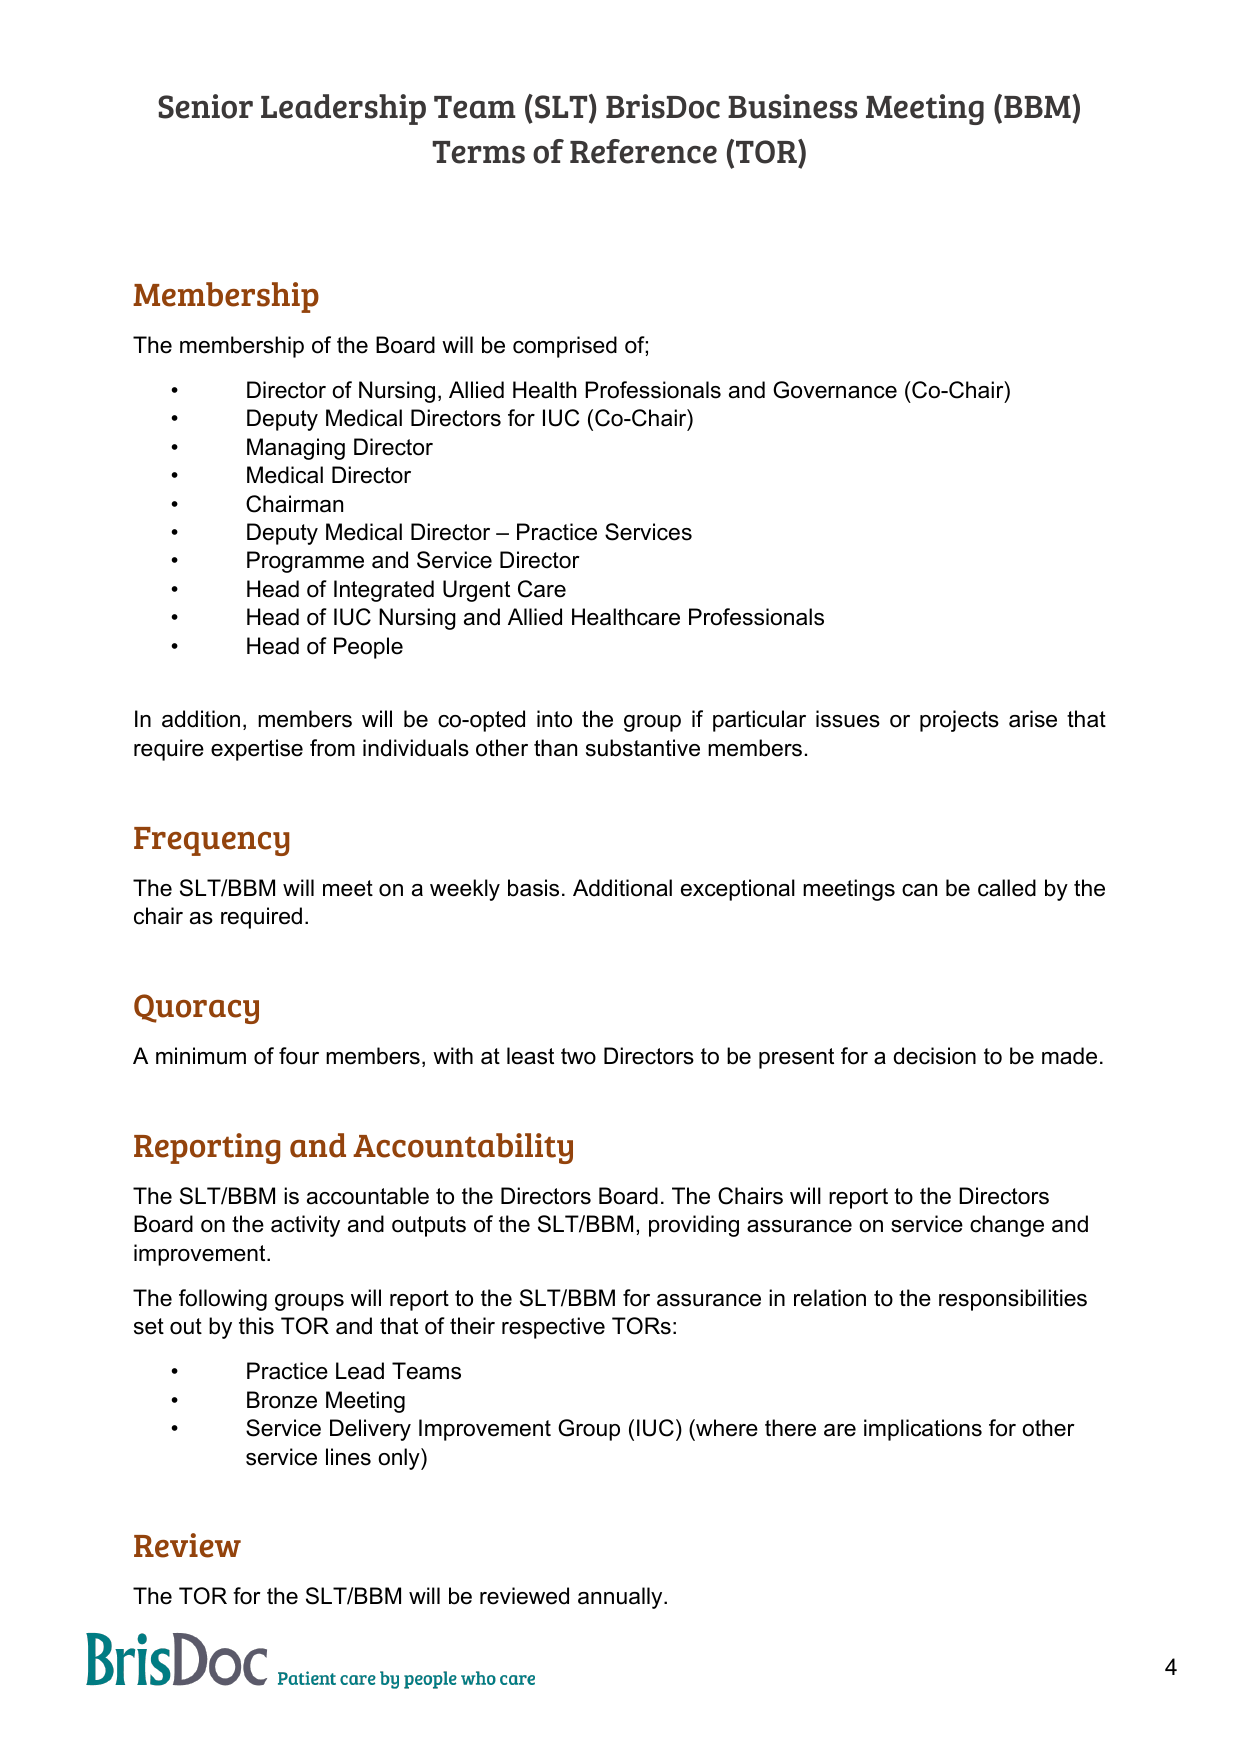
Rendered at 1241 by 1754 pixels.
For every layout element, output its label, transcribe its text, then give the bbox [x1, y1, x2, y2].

subtitle Quoracy [133, 981, 1107, 1027]
subtitle Membership [133, 270, 1107, 316]
text A minimum of four members, with at least two Directors to be present for a decision to be made. [133, 1043, 1107, 1069]
text The TOR for the SLT/BBM will be reviewed annually. [133, 1583, 1107, 1609]
text The membership of the Board will be comprised of; [133, 332, 1107, 358]
subtitle Review [133, 1522, 1107, 1567]
list Head of People [170, 633, 1107, 659]
text In addition, members will be co-opted into the group if particular issues or projects arise that require expertise from individuals other than substantive members. [133, 706, 1107, 761]
list Service Delivery Improvement Group (IUC) (where there are implications for other service lines only) [170, 1415, 1107, 1470]
text The following groups will report to the SLT/BBM for assurance in relation to the responsibilities set out by this TOR and that of their respective TORs: [133, 1284, 1107, 1339]
list Chairman [170, 491, 1107, 517]
list Head of Integrated Urgent Care [170, 576, 1107, 602]
picture [84, 1625, 542, 1694]
subtitle Frequency [133, 813, 1107, 858]
subtitle Reporting and Accountability [133, 1121, 1107, 1167]
list Managing Director [170, 434, 1107, 460]
list Programme and Service Director [170, 547, 1107, 574]
list Deputy Medical Director – Practice Services [170, 519, 1107, 545]
list Deputy Medical Directors for IUC (Co-Chair) [170, 405, 1107, 432]
list Head of IUC Nursing and Allied Healthcare Professionals [170, 604, 1107, 631]
list Director of Nursing, Allied Health Professionals and Governance (Co-Chair) [170, 377, 1107, 403]
text The SLT/BBM will meet on a weekly basis. Additional exceptional meetings can be called by the chair as required. [133, 874, 1107, 929]
list Practice Lead Teams [170, 1358, 1107, 1384]
list Medical Director [170, 462, 1107, 488]
list Bronze Meeting [170, 1387, 1107, 1413]
text The SLT/BBM is accountable to the Directors Board. The Chairs will report to the Directors Board on the activity and outputs of the SLT/BBM, providing assurance on service change and improvement. [133, 1183, 1107, 1266]
